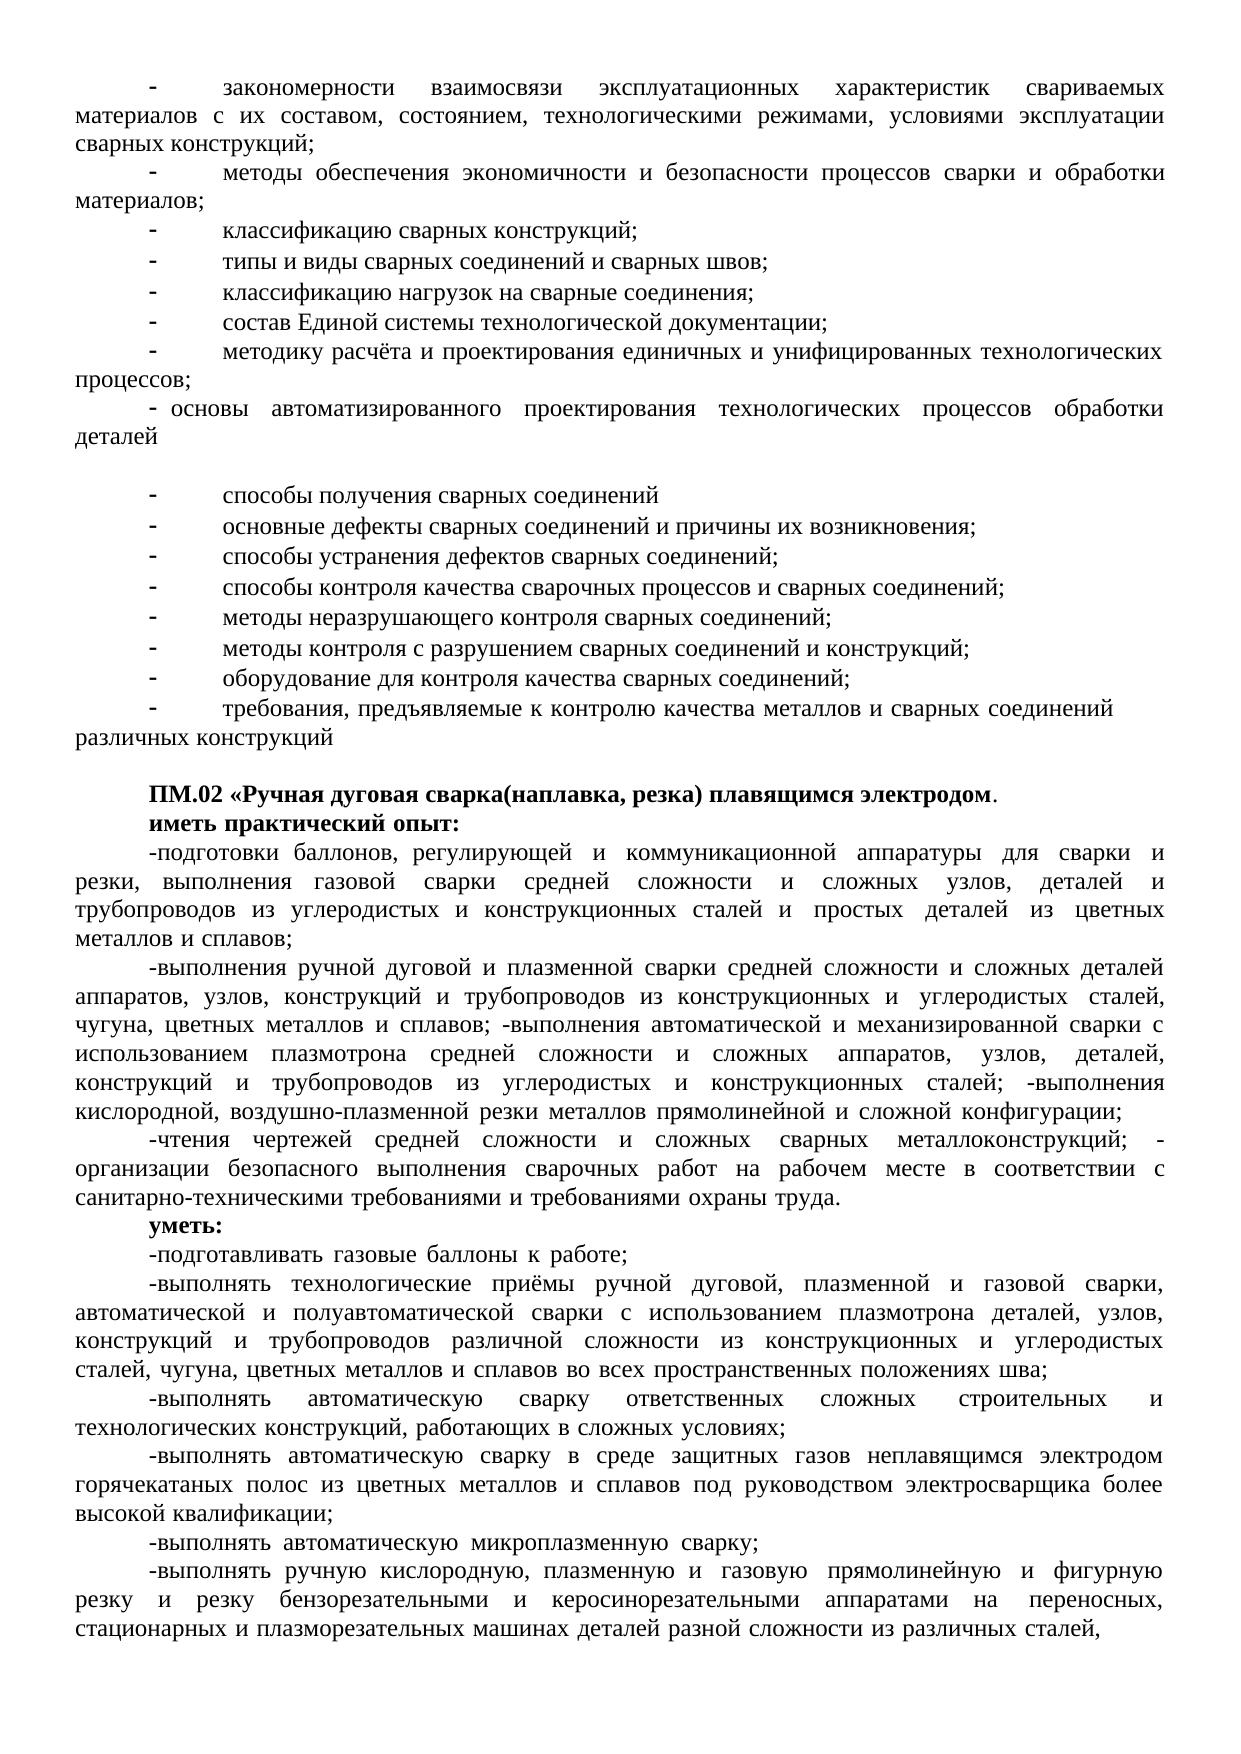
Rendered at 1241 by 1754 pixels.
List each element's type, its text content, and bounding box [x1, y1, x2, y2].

list классификацию сварных конструкций; [149, 214, 1180, 245]
text -чтения чертежей средней сложности и сложных сварных металлоконструкций; - организации безопасного выполнения сварочных работ на рабочем месте в соответствии с санитарно-техническими требованиями и требованиями охраны труда. [75, 1124, 1165, 1211]
text -выполнять автоматическую микроплазменную сварку; [149, 1527, 1180, 1555]
list способы получения сварных соединений [149, 479, 1180, 510]
list состав Единой системы технологической документации; [149, 306, 1180, 337]
text -выполнения ручной дуговой и плазменной сварки средней сложности и сложных деталей аппаратов, узлов, конструкций и трубопроводов из конструкционных и углеродистых сталей, чугуна, цветных металлов и сплавов; -выполнения автоматической и механизированной сварки с использованием плазмотрона средней сложности и сложных аппаратов, узлов, деталей, конструкций и трубопроводов из углеродистых и конструкционных сталей; -выполнения кислородной, воздушно-плазменной резки металлов прямолинейной и сложной конфигурации; [75, 952, 1165, 1124]
list методику расчёта и проектирования единичных и унифицированных технологических процессов; [75, 337, 1165, 393]
text -выполнять ручную кислородную, плазменную и газовую прямолинейную и фигурную резку и резку бензорезательными и керосинорезательными аппаратами на переносных, стационарных и плазморезательных машинах деталей разной сложности из различных сталей, [75, 1555, 1163, 1642]
subtitle ПМ.02 «Ручная дуговая сварка(наплавка, резка) плавящимся электродом. иметь практический опыт: [149, 779, 998, 837]
list закономерности взаимосвязи эксплуатационных характеристик свариваемых материалов с их составом, состоянием, технологическими режимами, условиями эксплуатации сварных конструкций; [75, 73, 1165, 157]
list методы обеспечения экономичности и безопасности процессов сварки и обработки материалов; [75, 158, 1165, 214]
list способы контроля качества сварочных процессов и сварных соединений; [149, 571, 1180, 601]
list основы автоматизированного проектирования технологических процессов обработки деталей [75, 394, 1165, 450]
list классификацию нагрузок на сварные соединения; [149, 276, 1180, 306]
text -выполнять автоматическую сварку ответственных сложных строительных и технологических конструкций, работающих в сложных условиях; [75, 1383, 1163, 1440]
list основные дефекты сварных соединений и причины их возникновения; [149, 510, 1180, 540]
text -выполнять технологические приёмы ручной дуговой, плазменной и газовой сварки, автоматической и полуавтоматической сварки с использованием плазмотрона деталей, узлов, конструкций и трубопроводов различной сложности из конструкционных и углеродистых сталей, чугуна, цветных металлов и сплавов во всех пространственных положениях шва; [75, 1268, 1163, 1383]
text -подготовки баллонов, регулирующей и коммуникационной аппаратуры для сварки и резки, выполнения газовой сварки средней сложности и сложных узлов, деталей и трубопроводов из углеродистых и конструкционных сталей и простых деталей из цветных металлов и сплавов; [75, 837, 1165, 952]
list методы контроля с разрушением сварных соединений и конструкций; [149, 632, 1180, 662]
subtitle уметь: [149, 1211, 1180, 1239]
list оборудование для контроля качества сварных соединений; [149, 662, 1180, 693]
list методы неразрушающего контроля сварных соединений; [149, 601, 1180, 632]
list способы устранения дефектов сварных соединений; [149, 540, 1180, 571]
list требования, предъявляемые к контролю качества металлов и сварных соединений различных конструкций [75, 693, 1165, 751]
text -подготавливать газовые баллоны к работе; [149, 1239, 1180, 1268]
list типы и виды сварных соединений и сварных швов; [149, 245, 1180, 276]
text -выполнять автоматическую сварку в среде защитных газов неплавящимся электродом горячекатаных полос из цветных металлов и сплавов под руководством электросварщика более высокой квалификации; [75, 1440, 1163, 1527]
